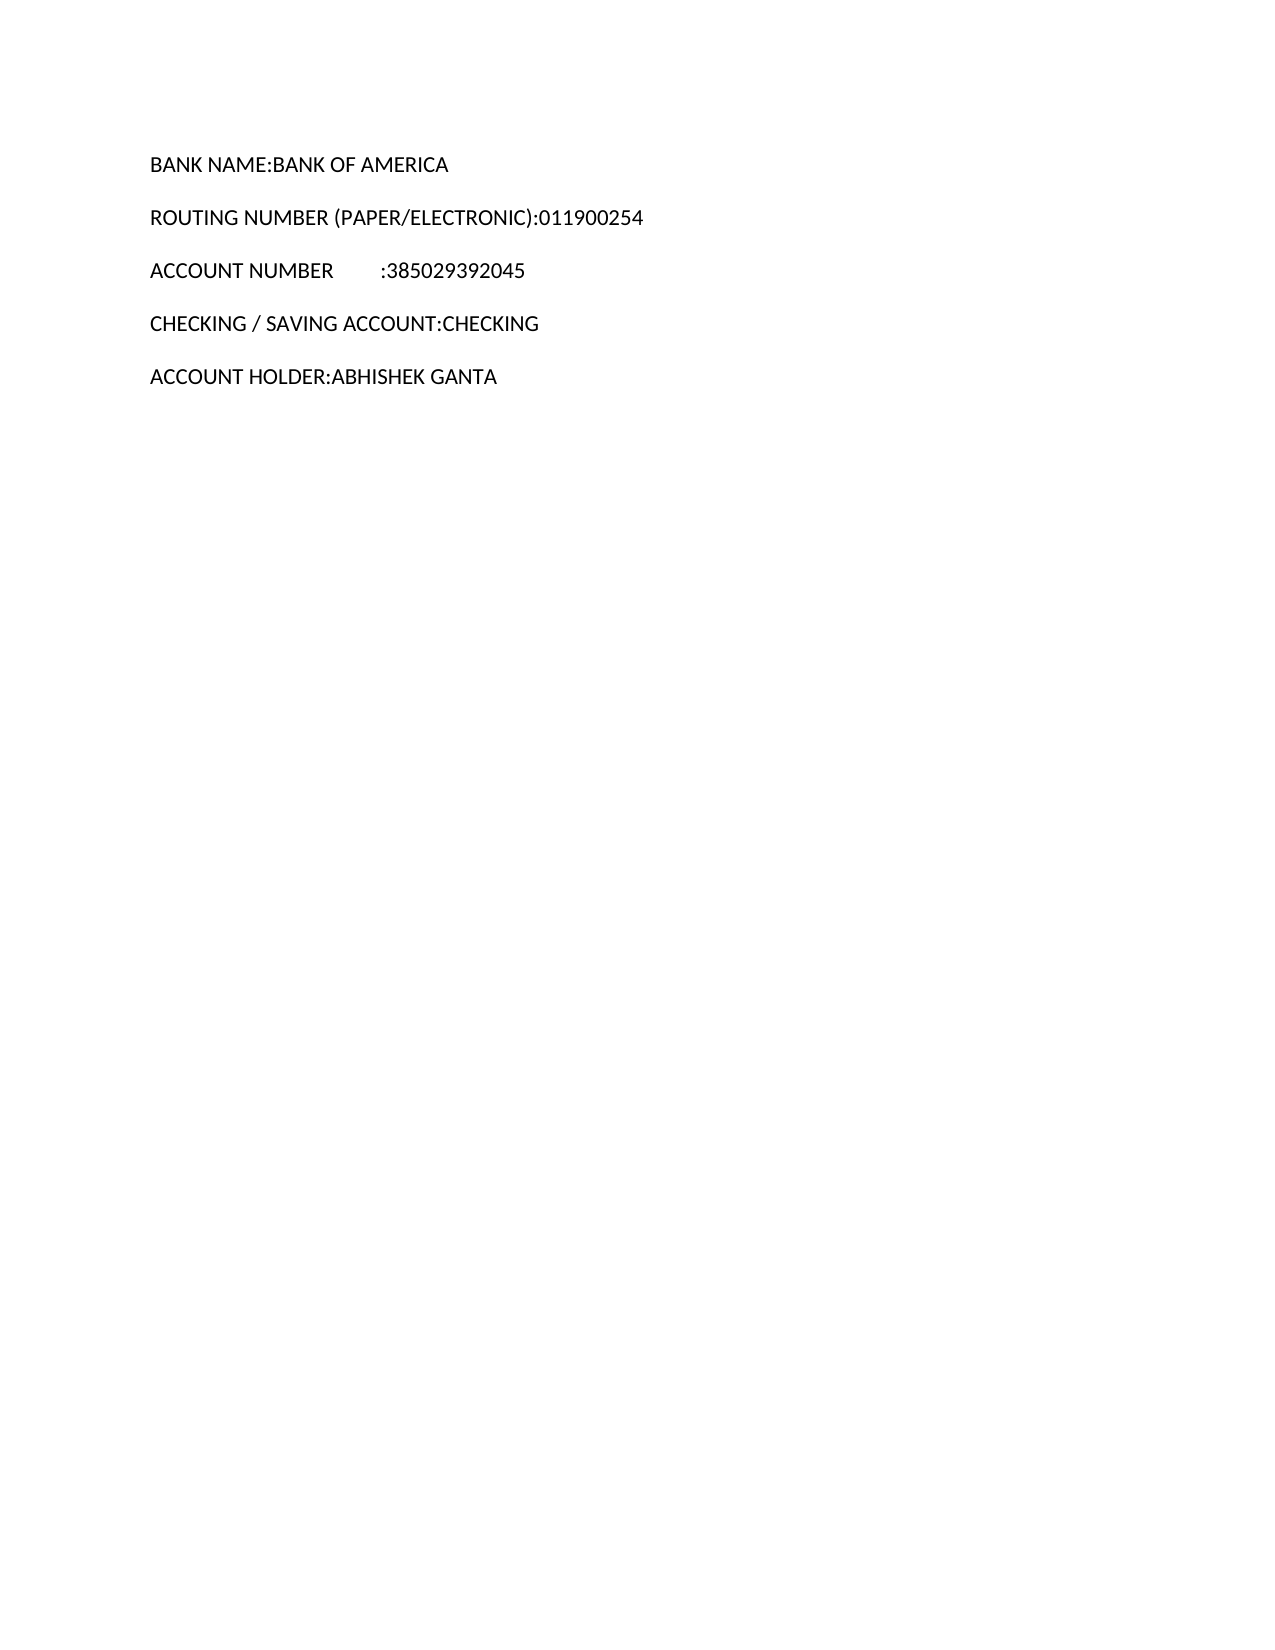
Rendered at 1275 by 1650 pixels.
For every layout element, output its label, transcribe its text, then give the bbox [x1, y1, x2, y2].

text CHECKING / SAVING ACCOUNT:CHECKING [150, 309, 1125, 337]
text ROUTING NUMBER (PAPER/ELECTRONIC):011900254 [150, 203, 1125, 231]
text BANK NAME:BANK OF AMERICA [150, 150, 1125, 178]
text ACCOUNT HOLDER:ABHISHEK GANTA [150, 362, 1125, 390]
text ACCOUNT NUMBER :385029392045 [150, 256, 1125, 284]
